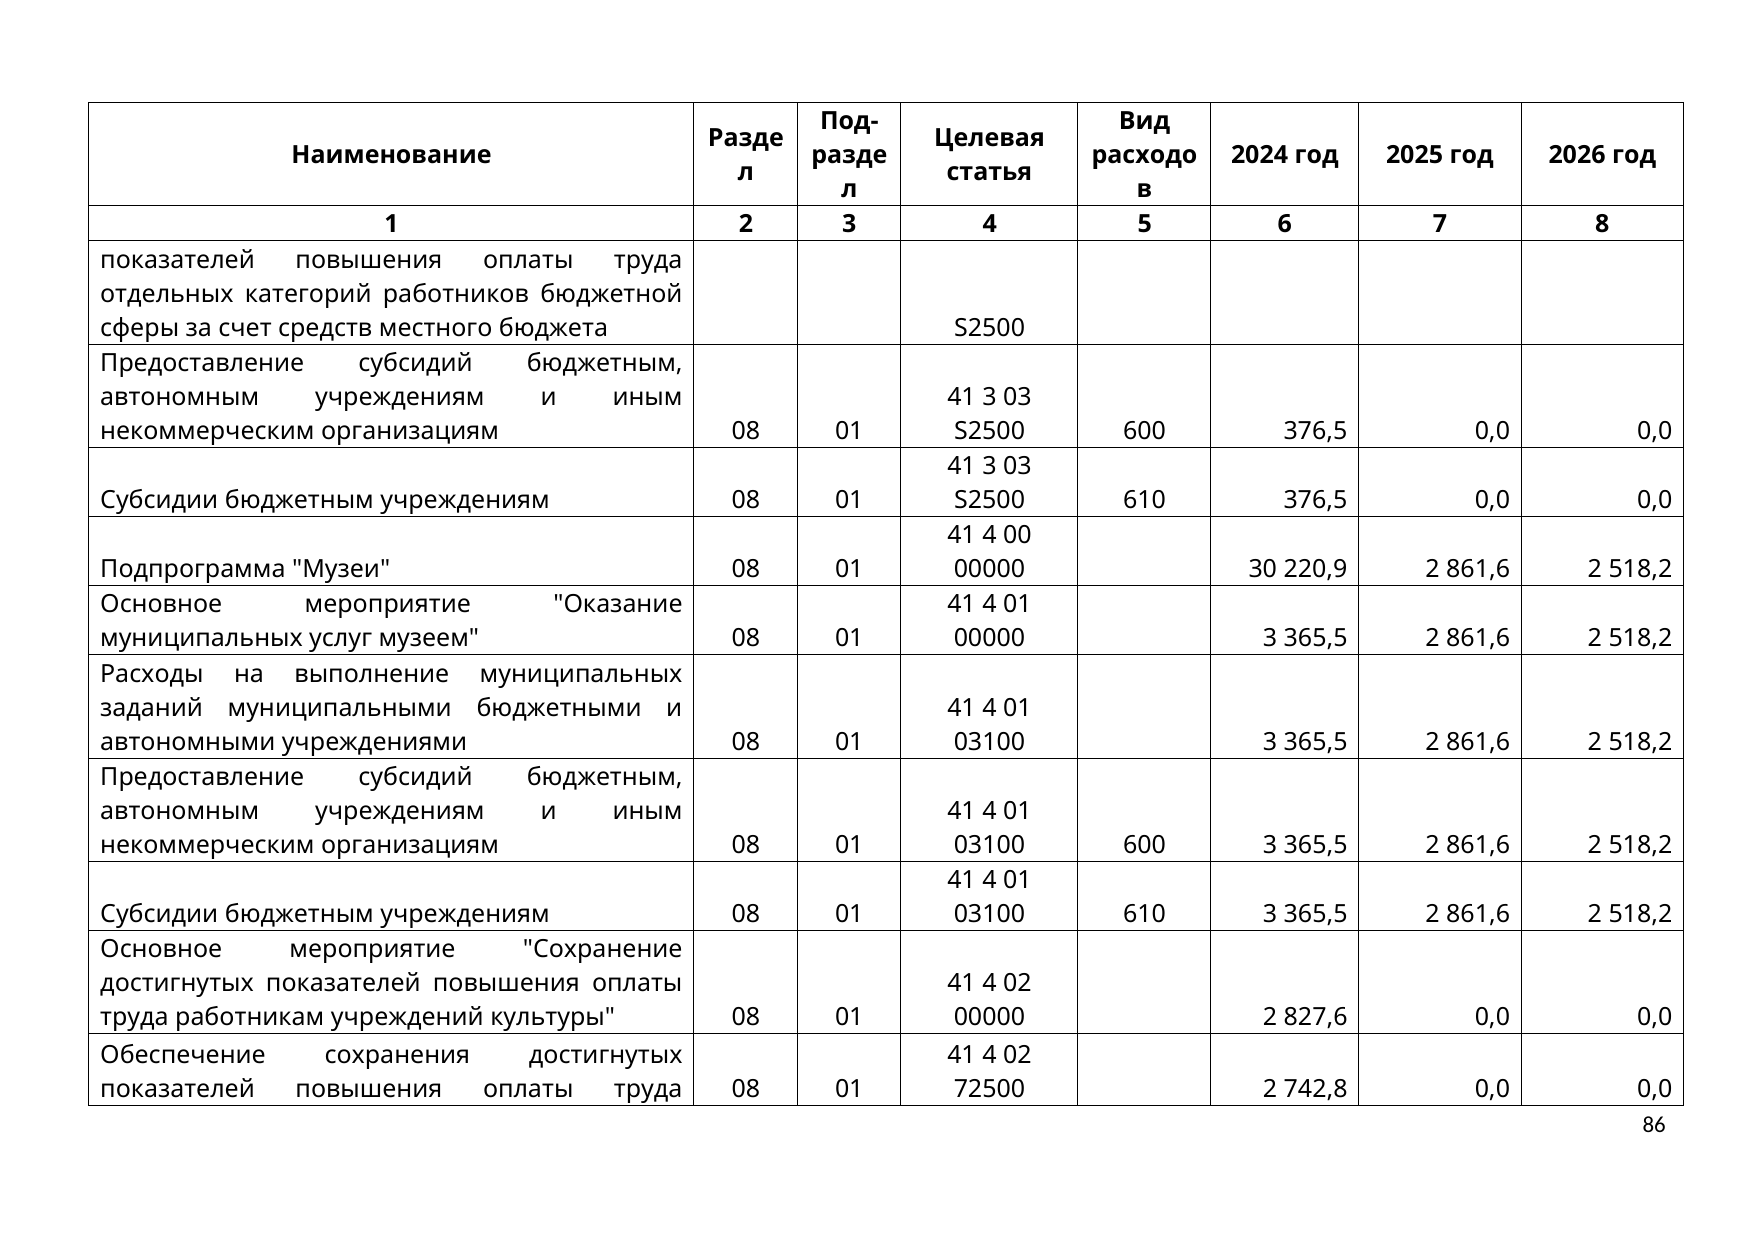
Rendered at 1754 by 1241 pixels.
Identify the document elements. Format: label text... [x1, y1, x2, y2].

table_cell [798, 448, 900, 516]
table_cell 2 [694, 206, 797, 240]
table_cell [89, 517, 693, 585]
table_cell 7 [1359, 206, 1521, 240]
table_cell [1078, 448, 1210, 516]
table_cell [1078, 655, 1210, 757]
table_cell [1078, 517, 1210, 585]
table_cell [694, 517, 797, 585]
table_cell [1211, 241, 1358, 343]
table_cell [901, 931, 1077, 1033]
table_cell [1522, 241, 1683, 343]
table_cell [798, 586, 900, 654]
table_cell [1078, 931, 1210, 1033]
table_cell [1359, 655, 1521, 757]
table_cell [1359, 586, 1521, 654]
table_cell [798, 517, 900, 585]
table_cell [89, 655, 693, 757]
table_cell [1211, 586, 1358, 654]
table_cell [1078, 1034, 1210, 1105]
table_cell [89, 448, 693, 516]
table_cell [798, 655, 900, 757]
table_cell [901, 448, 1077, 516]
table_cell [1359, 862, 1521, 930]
table_header 2026 год [1522, 103, 1683, 205]
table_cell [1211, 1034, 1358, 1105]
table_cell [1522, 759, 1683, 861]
table_header 2025 год [1359, 103, 1521, 205]
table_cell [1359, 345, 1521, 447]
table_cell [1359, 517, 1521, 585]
table_header 2024 год [1211, 103, 1358, 205]
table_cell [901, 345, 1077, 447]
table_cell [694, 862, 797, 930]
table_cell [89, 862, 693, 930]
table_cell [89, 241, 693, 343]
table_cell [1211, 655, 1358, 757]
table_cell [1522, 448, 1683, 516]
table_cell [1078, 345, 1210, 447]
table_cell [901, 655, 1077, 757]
table_header Под-раздел [798, 103, 900, 205]
table_cell 6 [1211, 206, 1358, 240]
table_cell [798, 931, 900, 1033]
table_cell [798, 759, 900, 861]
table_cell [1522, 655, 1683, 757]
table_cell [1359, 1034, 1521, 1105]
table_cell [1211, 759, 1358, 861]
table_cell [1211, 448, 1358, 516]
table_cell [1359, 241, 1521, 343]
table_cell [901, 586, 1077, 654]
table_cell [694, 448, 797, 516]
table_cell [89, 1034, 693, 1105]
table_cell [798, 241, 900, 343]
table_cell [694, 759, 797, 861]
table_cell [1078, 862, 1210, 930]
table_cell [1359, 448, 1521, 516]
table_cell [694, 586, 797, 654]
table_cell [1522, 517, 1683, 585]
table_header Наименование [89, 103, 693, 205]
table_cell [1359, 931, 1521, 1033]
table_header Раздел [694, 103, 797, 205]
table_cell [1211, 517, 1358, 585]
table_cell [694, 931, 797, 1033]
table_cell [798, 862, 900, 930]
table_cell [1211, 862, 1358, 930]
table_cell 3 [798, 206, 900, 240]
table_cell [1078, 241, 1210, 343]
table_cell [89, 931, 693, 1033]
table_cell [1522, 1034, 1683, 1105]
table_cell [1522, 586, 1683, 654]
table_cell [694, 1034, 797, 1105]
table_header Вид расходов [1078, 103, 1210, 205]
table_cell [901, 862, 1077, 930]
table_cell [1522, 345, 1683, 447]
table_header Целевая статья [901, 103, 1077, 205]
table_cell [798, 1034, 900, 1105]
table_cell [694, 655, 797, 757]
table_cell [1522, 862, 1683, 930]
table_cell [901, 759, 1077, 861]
table_cell 1 [89, 206, 693, 240]
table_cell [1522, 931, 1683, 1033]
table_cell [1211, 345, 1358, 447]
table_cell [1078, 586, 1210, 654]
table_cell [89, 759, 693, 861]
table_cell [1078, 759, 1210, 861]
table_cell 4 [901, 206, 1077, 240]
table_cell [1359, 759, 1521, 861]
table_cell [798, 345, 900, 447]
table_cell 8 [1522, 206, 1683, 240]
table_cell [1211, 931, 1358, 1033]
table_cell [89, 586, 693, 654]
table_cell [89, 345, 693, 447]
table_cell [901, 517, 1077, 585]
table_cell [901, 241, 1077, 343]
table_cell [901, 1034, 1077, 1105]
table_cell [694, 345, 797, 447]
table_cell 5 [1078, 206, 1210, 240]
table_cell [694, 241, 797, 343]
